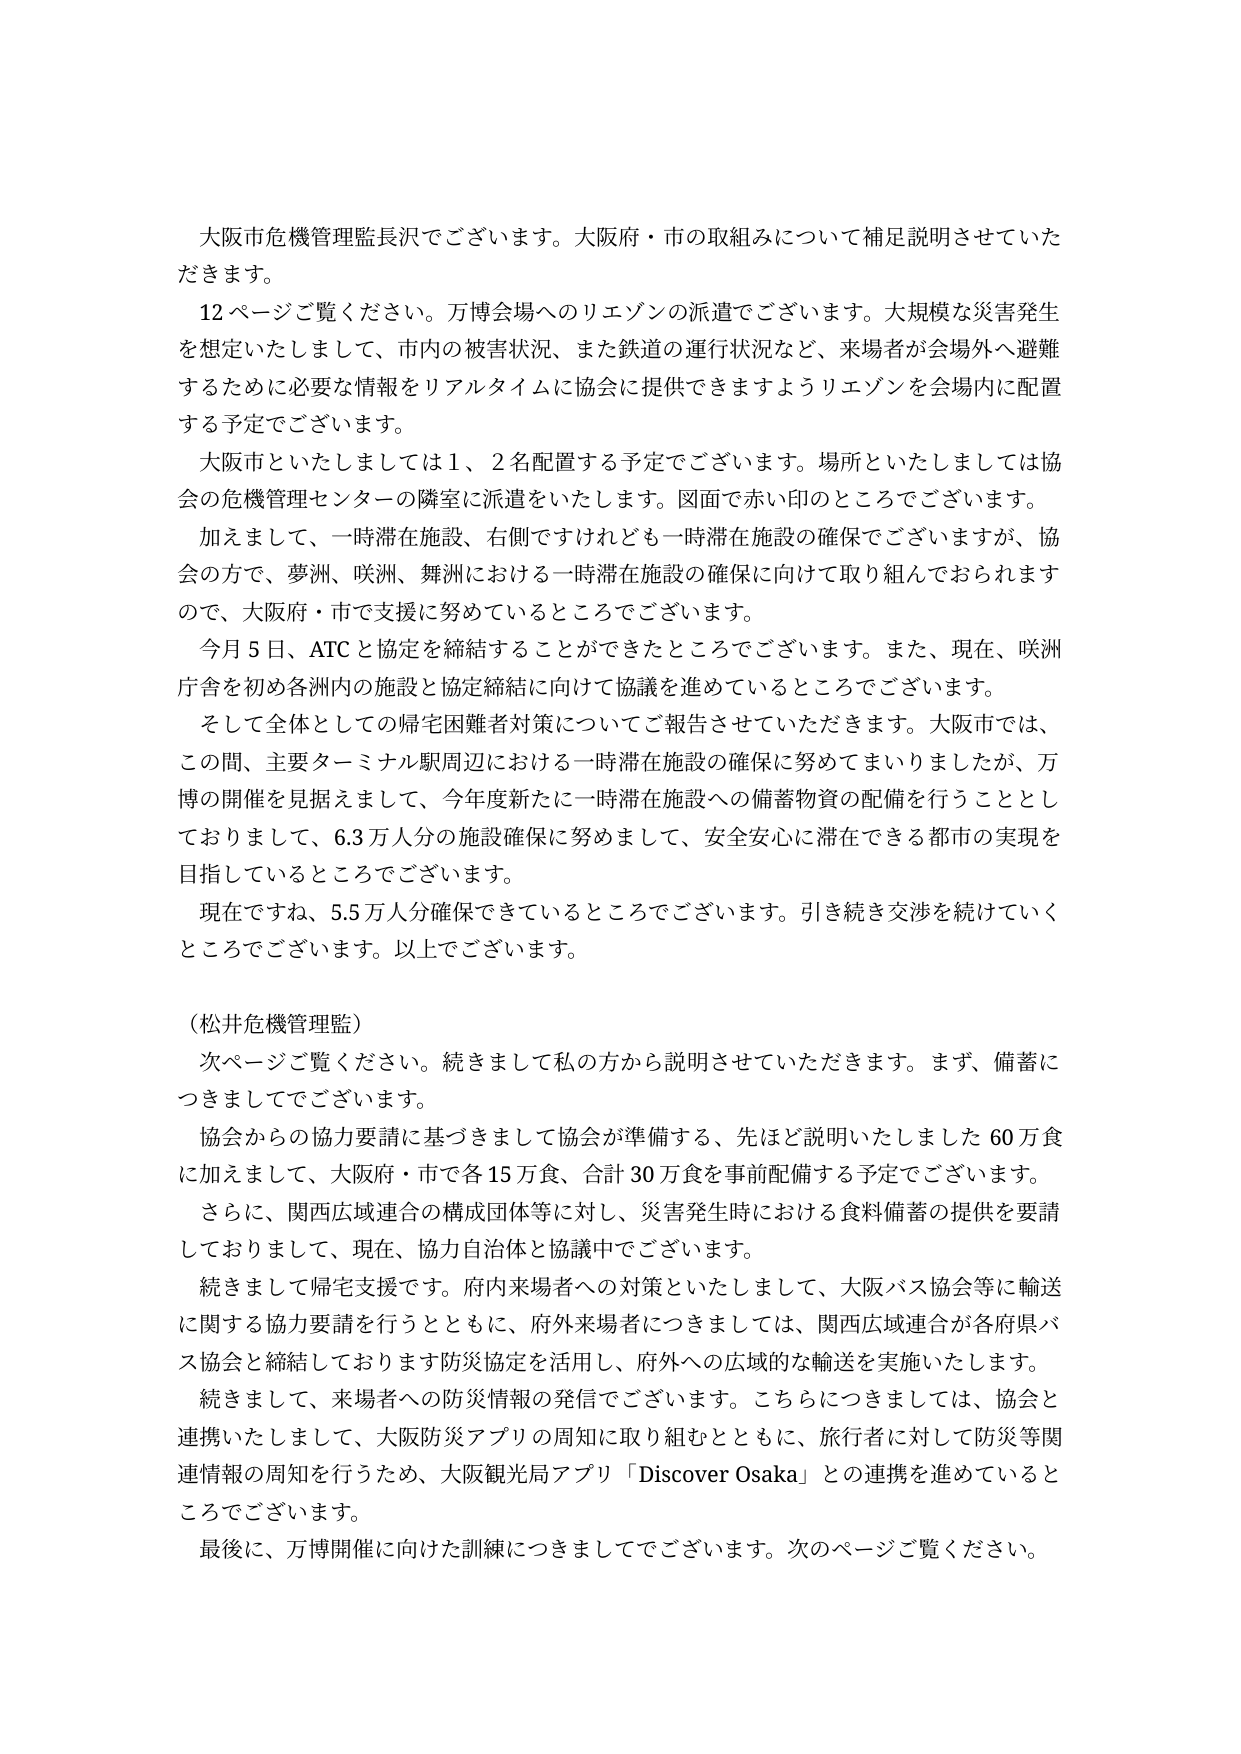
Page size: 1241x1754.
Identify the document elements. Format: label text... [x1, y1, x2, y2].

text 12ページご覧ください。万博会場へのリエゾンの派遣でございます。大規模な災害発生を想定いたしまして、市内の被害状況、また鉄道の運行状況など、来場者が会場外へ避難するために必要な情報をリアルタイムに協会に提供できますようリエゾンを会場内に配置する予定でございます。 [177, 292, 1063, 442]
text そして全体としての帰宅困難者対策についてご報告させていただきます。大阪市では、この間、主要ターミナル駅周辺における一時滞在施設の確保に努めてまいりましたが、万博の開催を見据えまして、今年度新たに一時滞在施設への備蓄物資の配備を行うこととしておりまして、6.3万人分の施設確保に努めまして、安全安心に滞在できる都市の実現を目指しているところでございます。 [177, 704, 1063, 892]
text 協会からの協力要請に基づきまして協会が準備する、先ほど説明いたしました60万食に加えまして、大阪府・市で各15万食、合計30万食を事前配備する予定でございます。 [177, 1117, 1063, 1192]
text 大阪市危機管理監長沢でございます。大阪府・市の取組みについて補足説明させていただきます。 [177, 217, 1063, 292]
text 続きまして、来場者への防災情報の発信でございます。こちらにつきましては、協会と連携いたしまして、大阪防災アプリの周知に取り組むとともに、旅行者に対して防災等関連情報の周知を行うため、大阪観光局アプリ「Discover Osaka」との連携を進めているところでございます。 [177, 1379, 1063, 1529]
text 最後に、万博開催に向けた訓練につきましてでございます。次のページご覧ください。 [177, 1529, 1063, 1567]
text 次ページご覧ください。続きまして私の方から説明させていただきます。まず、備蓄につきましてでございます。 [177, 1042, 1063, 1117]
text さらに、関西広域連合の構成団体等に対し、災害発生時における食料備蓄の提供を要請しておりまして、現在、協力自治体と協議中でございます。 [177, 1192, 1063, 1267]
text （松井危機管理監） [177, 1004, 1063, 1042]
text 大阪市といたしましては１、２名配置する予定でございます。場所といたしましては協会の危機管理センターの隣室に派遣をいたします。図面で赤い印のところでございます。 [177, 442, 1063, 517]
text 現在ですね、5.5万人分確保できているところでございます。引き続き交渉を続けていくところでございます。以上でございます。 [177, 892, 1063, 967]
text 続きまして帰宅支援です。府内来場者への対策といたしまして、大阪バス協会等に輸送に関する協力要請を行うとともに、府外来場者につきましては、関西広域連合が各府県バス協会と締結しております防災協定を活用し、府外への広域的な輸送を実施いたします。 [177, 1267, 1063, 1379]
text 加えまして、一時滞在施設、右側ですけれども一時滞在施設の確保でございますが、協会の方で、夢洲、咲洲、舞洲における一時滞在施設の確保に向けて取り組んでおられますので、大阪府・市で支援に努めているところでございます。 [177, 517, 1063, 629]
text 今月5日、ATCと協定を締結することができたところでございます。また、現在、咲洲庁舎を初め各洲内の施設と協定締結に向けて協議を進めているところでございます。 [177, 629, 1063, 704]
